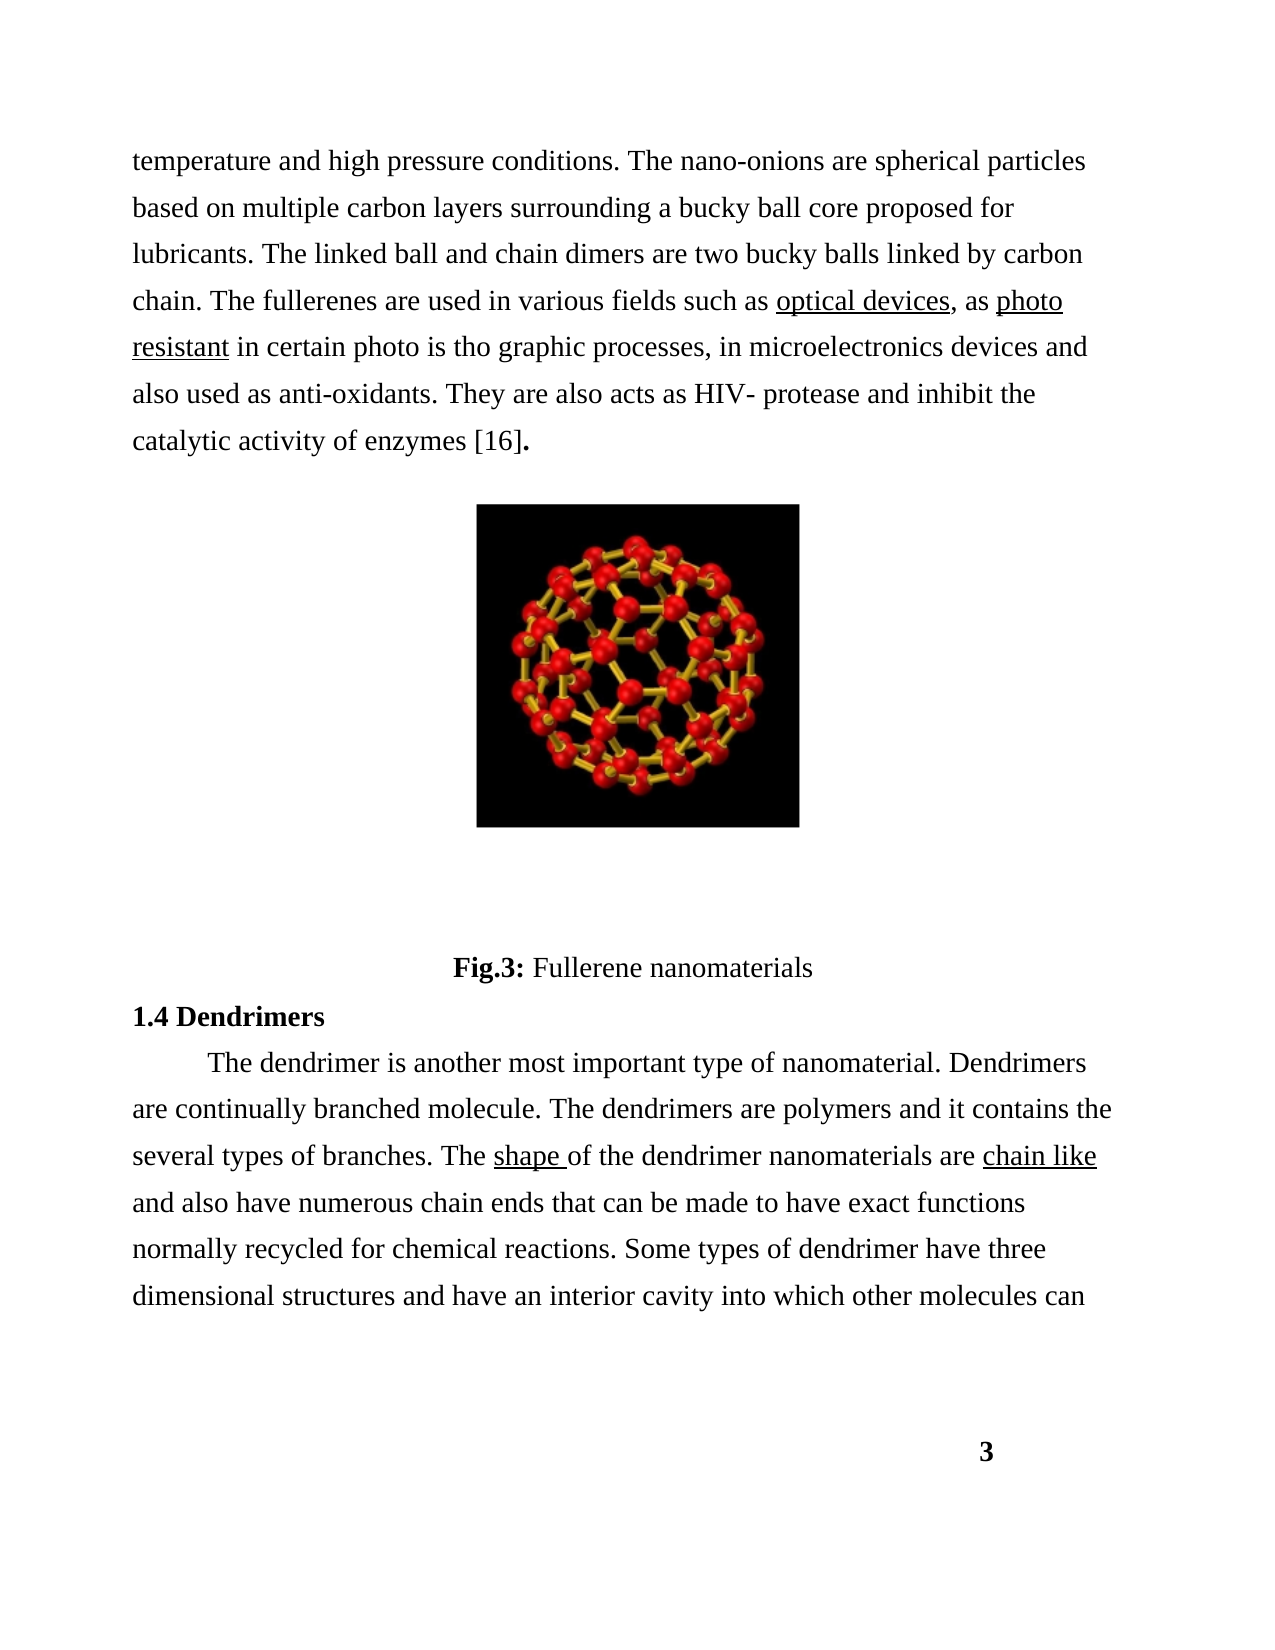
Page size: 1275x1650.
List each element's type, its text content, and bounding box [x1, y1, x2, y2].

text based on multiple carbon layers surrounding a bucky ball core proposed for [132, 198, 1275, 222]
text several types of branches. The shape of the dendrimer nanomaterials are chain like [132, 1146, 1275, 1170]
text resistant in certain photo is tho graphic processes, in microelectronics devices and [132, 337, 1275, 362]
text chain. The fullerenes are used in various fields such as optical devices, as photo [132, 291, 1275, 315]
text The dendrimer is another most important type of nanomaterial. Dendrimers [207, 1053, 1275, 1077]
text normally recycled for chemical reactions. Some types of dendrimer have three [132, 1239, 1275, 1264]
text lubricants. The linked ball and chain dimers are two bucky balls linked by carbon [132, 244, 1275, 269]
text also used as anti-oxidants. They are also acts as HIV- protease and inhibit the [132, 384, 1275, 408]
text 3 [979, 1438, 1275, 1467]
text and also have numerous chain ends that can be made to have exact functions [132, 1193, 1275, 1217]
text 1.4 Dendrimers [132, 1007, 1275, 1031]
text temperature and high pressure conditions. The nano-onions are spherical particles [132, 151, 1275, 175]
picture [474, 504, 801, 829]
text are continually branched molecule. The dendrimers are polymers and it contains the [132, 1099, 1275, 1124]
text dimensional structures and have an interior cavity into which other molecules can [132, 1286, 1275, 1310]
text Fig.3: Fullerene nanomaterials [132, 958, 1275, 983]
text catalytic activity of enzymes [16]. [132, 431, 1275, 455]
